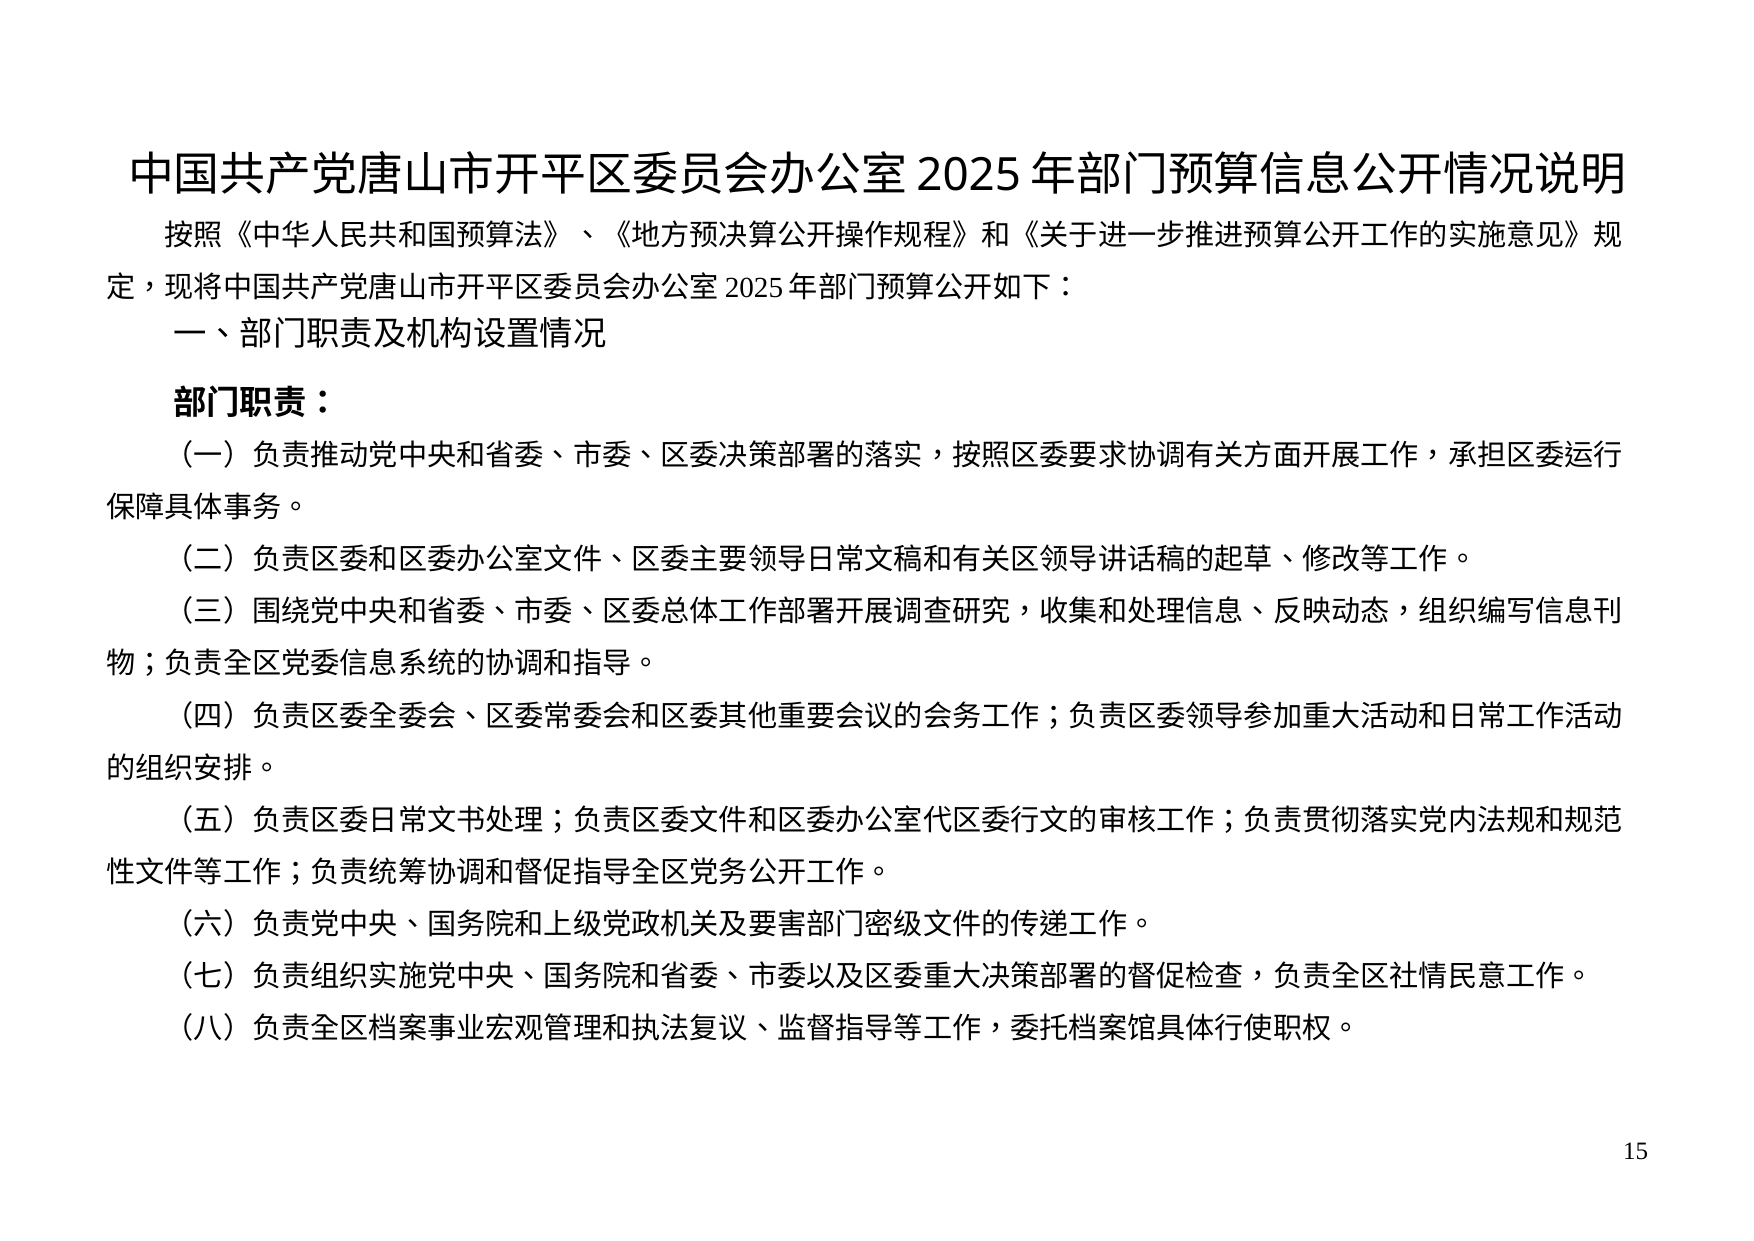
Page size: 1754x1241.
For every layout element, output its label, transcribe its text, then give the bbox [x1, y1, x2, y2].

text （四）负责区委全委会、区委常委会和区委其他重要会议的会务工作；负责区委领导参加重大活动和日常工作活动的组织安排。 [106, 684, 1648, 788]
text （六）负责党中央、国务院和上级党政机关及要害部门密级文件的传递工作。 [106, 893, 1648, 945]
text 部门职责： [106, 378, 1648, 424]
text （五）负责区委日常文书处理；负责区委文件和区委办公室代区委行文的审核工作；负责贯彻落实党内法规和规范性文件等工作；负责统筹协调和督促指导全区党务公开工作。 [106, 788, 1648, 893]
text （三）围绕党中央和省委、市委、区委总体工作部署开展调查研究，收集和处理信息、反映动态，组织编写信息刊物；负责全区党委信息系统的协调和指导。 [106, 580, 1648, 684]
text 按照《中华人民共和国预算法》、《地方预决算公开操作规程》和《关于进一步推进预算公开工作的实施意见》规定，现将中国共产党唐山市开平区委员会办公室2025年部门预算公开如下： [106, 204, 1648, 308]
text 一、部门职责及机构设置情况 [106, 309, 1648, 355]
text （一）负责推动党中央和省委、市委、区委决策部署的落实，按照区委要求协调有关方面开展工作，承担区委运行保障具体事务。 [106, 424, 1648, 528]
text （二）负责区委和区委办公室文件、区委主要领导日常文稿和有关区领导讲话稿的起草、修改等工作。 [106, 528, 1648, 580]
text （七）负责组织实施党中央、国务院和省委、市委以及区委重大决策部署的督促检查，负责全区社情民意工作。 [106, 945, 1648, 997]
text 中国共产党唐山市开平区委员会办公室2025年部门预算信息公开情况说明 [106, 142, 1648, 204]
text （八）负责全区档案事业宏观管理和执法复议、监督指导等工作，委托档案馆具体行使职权。 [106, 997, 1648, 1049]
